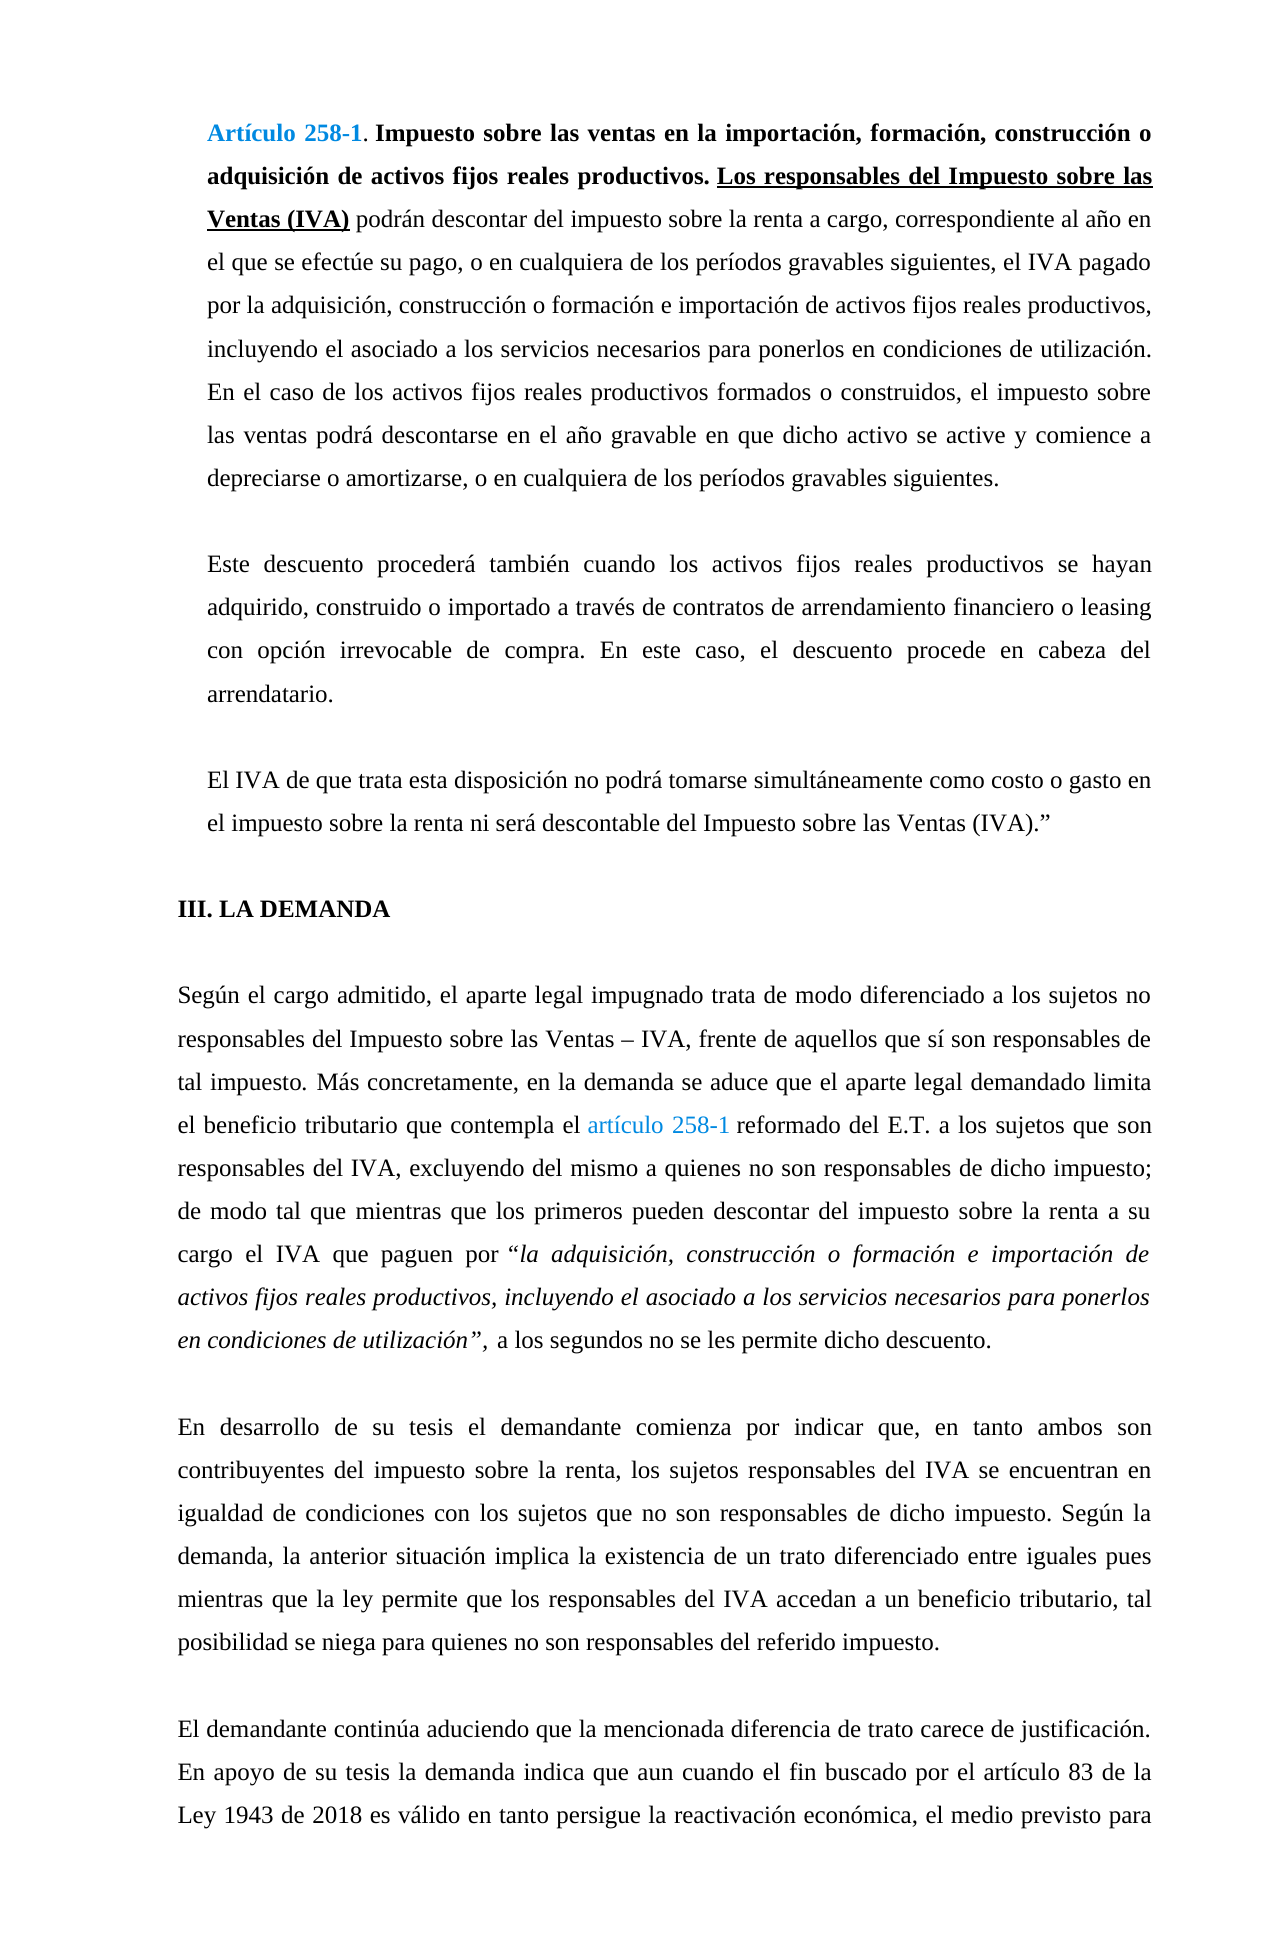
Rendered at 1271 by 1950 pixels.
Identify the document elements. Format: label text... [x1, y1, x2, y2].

text Este descuento procederá también cuando los activos fijos reales productivos se hayan adquirido, construido o importado a través de contratos de arrendamiento financiero o leasing con opción irrevocable de compra. En este caso, el descuento procede en cabeza del arrendatario. [207, 549, 1153, 707]
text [177, 1714, 1153, 1829]
text Artículo 258-1. Impuesto sobre las ventas en la importación, formación, construcción o adquisición de activos fijos reales productivos. Los responsables del Impuesto sobre las Ventas (IVA) podrán descontar del impuesto sobre la renta a cargo, correspondiente al año en el que se efectúe su pago, o en cualquiera de los períodos gravables siguientes, el IVA pagado por la adquisición, construcción o formación e importación de activos fijos reales productivos, incluyendo el asociado a los servicios necesarios para ponerlos en condiciones de utilización. En el caso de los activos fijos reales productivos formados o construidos, el impuesto sobre las ventas podrá descontarse en el año gravable en que dicho activo se active y comience a depreciarse o amortizarse, o en cualquiera de los períodos gravables siguientes. [207, 118, 1153, 492]
text Según el cargo admitido, el aparte legal impugnado trata de modo diferenciado a los sujetos no responsables del Impuesto sobre las Ventas – IVA, frente de aquellos que sí son responsables de tal impuesto. Más concretamente, en la demanda se aduce que el aparte legal demandado limita el beneficio tributario que contempla el artículo 258-1 reformado del E.T. a los sujetos que son responsables del IVA, excluyendo del mismo a quienes no son responsables de dicho impuesto; de modo tal que mientras que los primeros pueden descontar del impuesto sobre la renta a su cargo el IVA que paguen por “la adquisición, construcción o formación e importación de activos fijos reales productivos, incluyendo el asociado a los servicios necesarios para ponerlos en condiciones de utilización”, a los segundos no se les permite dicho descuento. [177, 981, 1153, 1354]
text III. LA DEMANDA [177, 894, 1153, 923]
text El IVA de que trata esta disposición no podrá tomarse simultáneamente como costo o gasto en el impuesto sobre la renta ni será descontable del Impuesto sobre las Ventas (IVA).” [207, 765, 1153, 837]
text En desarrollo de su tesis el demandante comienza por indicar que, en tanto ambos son contribuyentes del impuesto sobre la renta, los sujetos responsables del IVA se encuentran en igualdad de condiciones con los sujetos que no son responsables de dicho impuesto. Según la demanda, la anterior situación implica la existencia de un trato diferenciado entre iguales pues mientras que la ley permite que los responsables del IVA accedan a un beneficio tributario, tal posibilidad se niega para quienes no son responsables del referido impuesto. [177, 1412, 1153, 1656]
